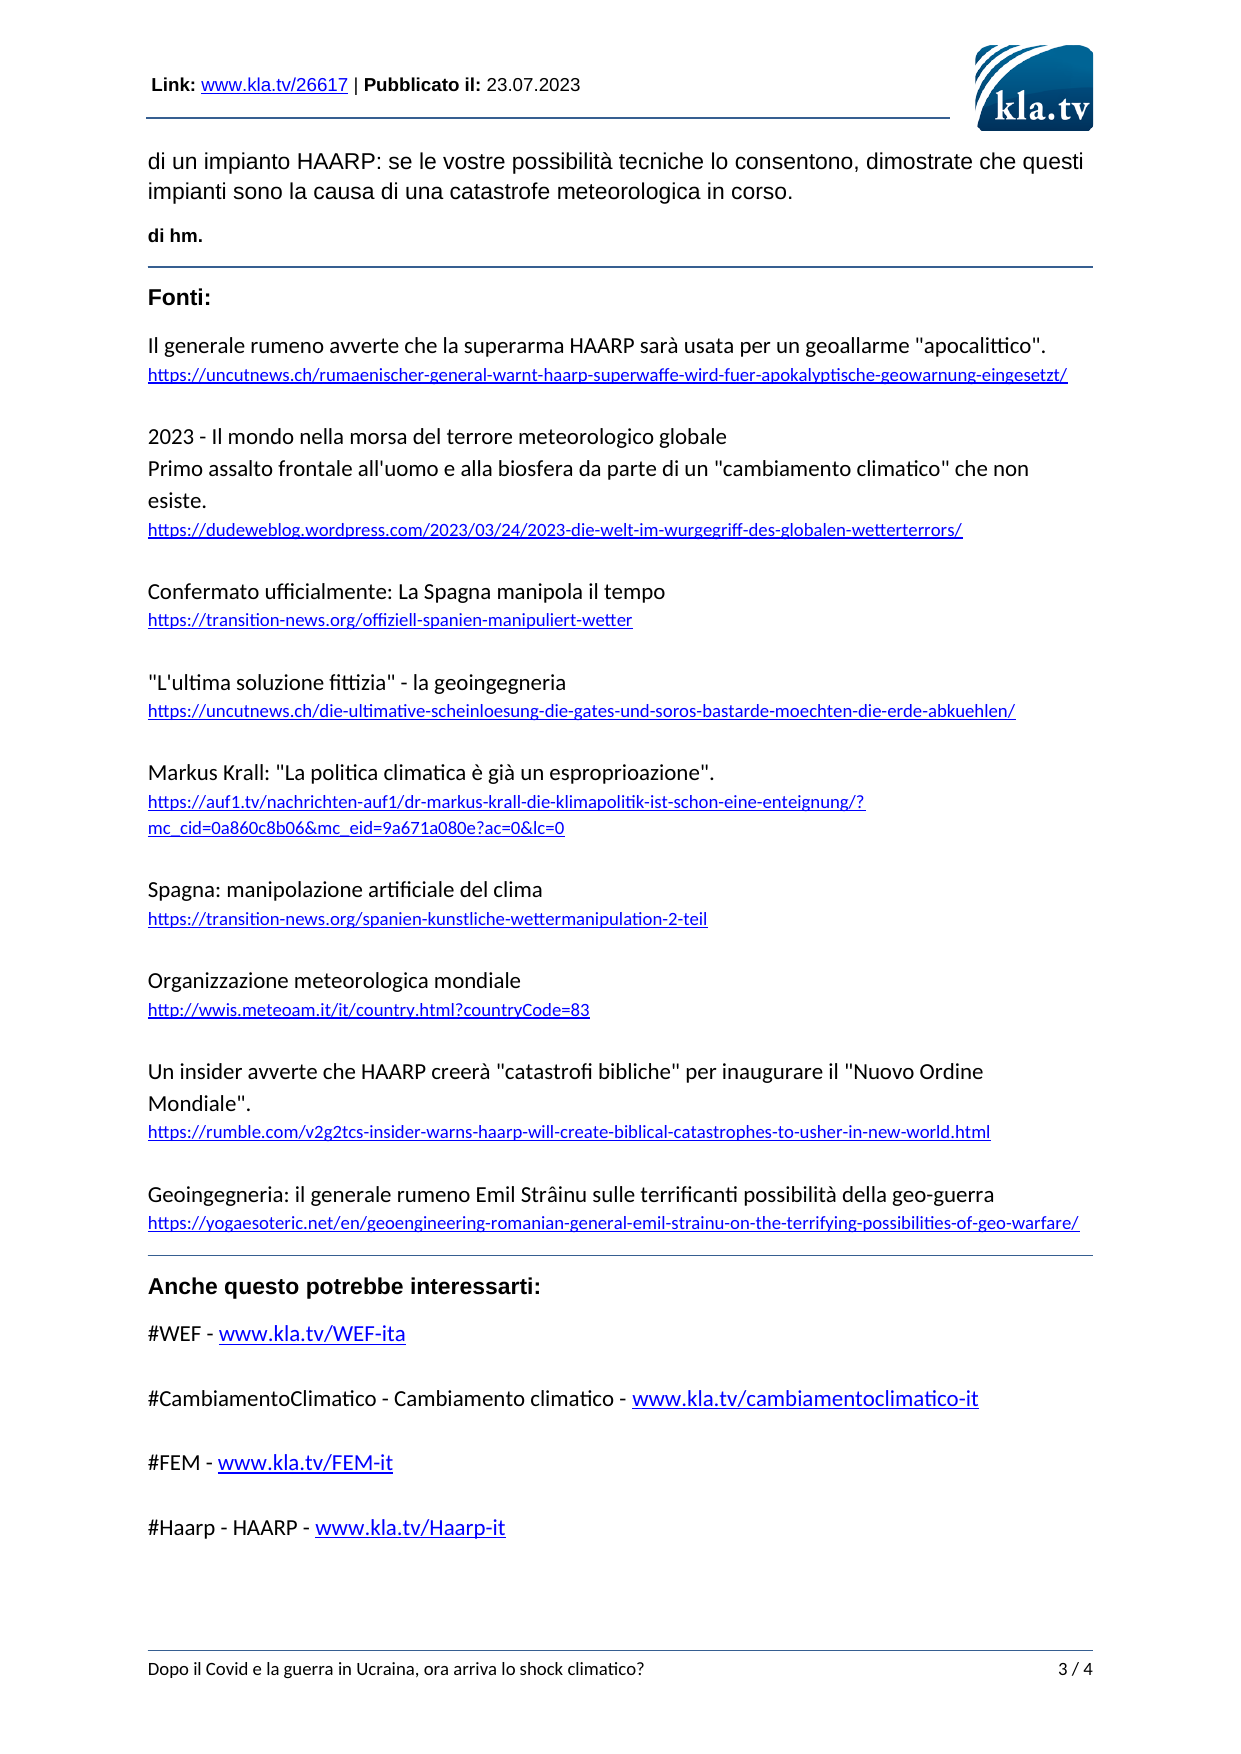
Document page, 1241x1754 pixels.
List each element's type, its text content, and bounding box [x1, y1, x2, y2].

text Fonti: [148, 268, 1093, 311]
text #WEF - www.kla.tv/WEF-ita #CambiamentoClimatico - Cambiamento climatico - www.kla.tv/cambiamentoclimatico-it #FEM - www.kla.tv/FEM-it #Haarp - HAARP - www.kla.tv/Haarp-it [148, 1319, 1093, 1541]
text Anche questo potrebbe interessarti: [148, 1256, 1093, 1299]
text Il generale rumeno avverte che la superarma HAARP sarà usata per un geoallarme "apocalittico". https://uncutnews.ch/rumaenischer-general-warnt-haarp-superwaffe-wird-fuer-apokalyptische-geowarnung-eingesetzt/ 2023 - Il mondo nella morsa del terrore meteorologico globale Primo assalto frontale all'uomo e alla biosfera da parte di un "cambiamento climatico" che non esiste. https://dudeweblog.wordpress.com/2023/03/24/2023-die-welt-im-wurgegriff-des-globalen-wetterterrors/ Confermato ufficialmente: La Spagna manipola il tempo https://transition-news.org/offiziell-spanien-manipuliert-wetter "L'ultima soluzione fittizia" - la geoingegneria https://uncutnews.ch/die-ultimative-scheinloesung-die-gates-und-soros-bastarde-moechten-die-erde-abkuehlen/ Markus Krall: "La politica climatica è già un esproprioazione". https://auf1.tv/nachrichten-auf1/dr-markus-krall-die-klimapolitik-ist-schon-eine-enteignung/?mc_cid=0a860c8b06&mc_eid=9a671a080e?ac=0&lc=0 Spagna: manipolazione artificiale del clima https://transition-news.org/spanien-kunstliche-wettermanipulation-2-teil Organizzazione meteorologica mondiale http://wwis.meteoam.it/it/country.html?countryCode=83 Un insider avverte che HAARP creerà "catastrofi bibliche" per inaugurare il "Nuovo Ordine Mondiale". https://rumble.com/v2g2tcs-insider-warns-haarp-will-create-biblical-catastrophes-to-usher-in-new-world.html Geoingegneria: il generale rumeno Emil Strâinu sulle terrificanti possibilità della geo-guerra https://yogaesoteric.net/en/geoengineering-romanian-general-emil-strainu-on-the-terrifying-possibilities-of-geo-warfare/ [148, 331, 1093, 1234]
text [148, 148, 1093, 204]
text di hm. [148, 225, 1093, 246]
